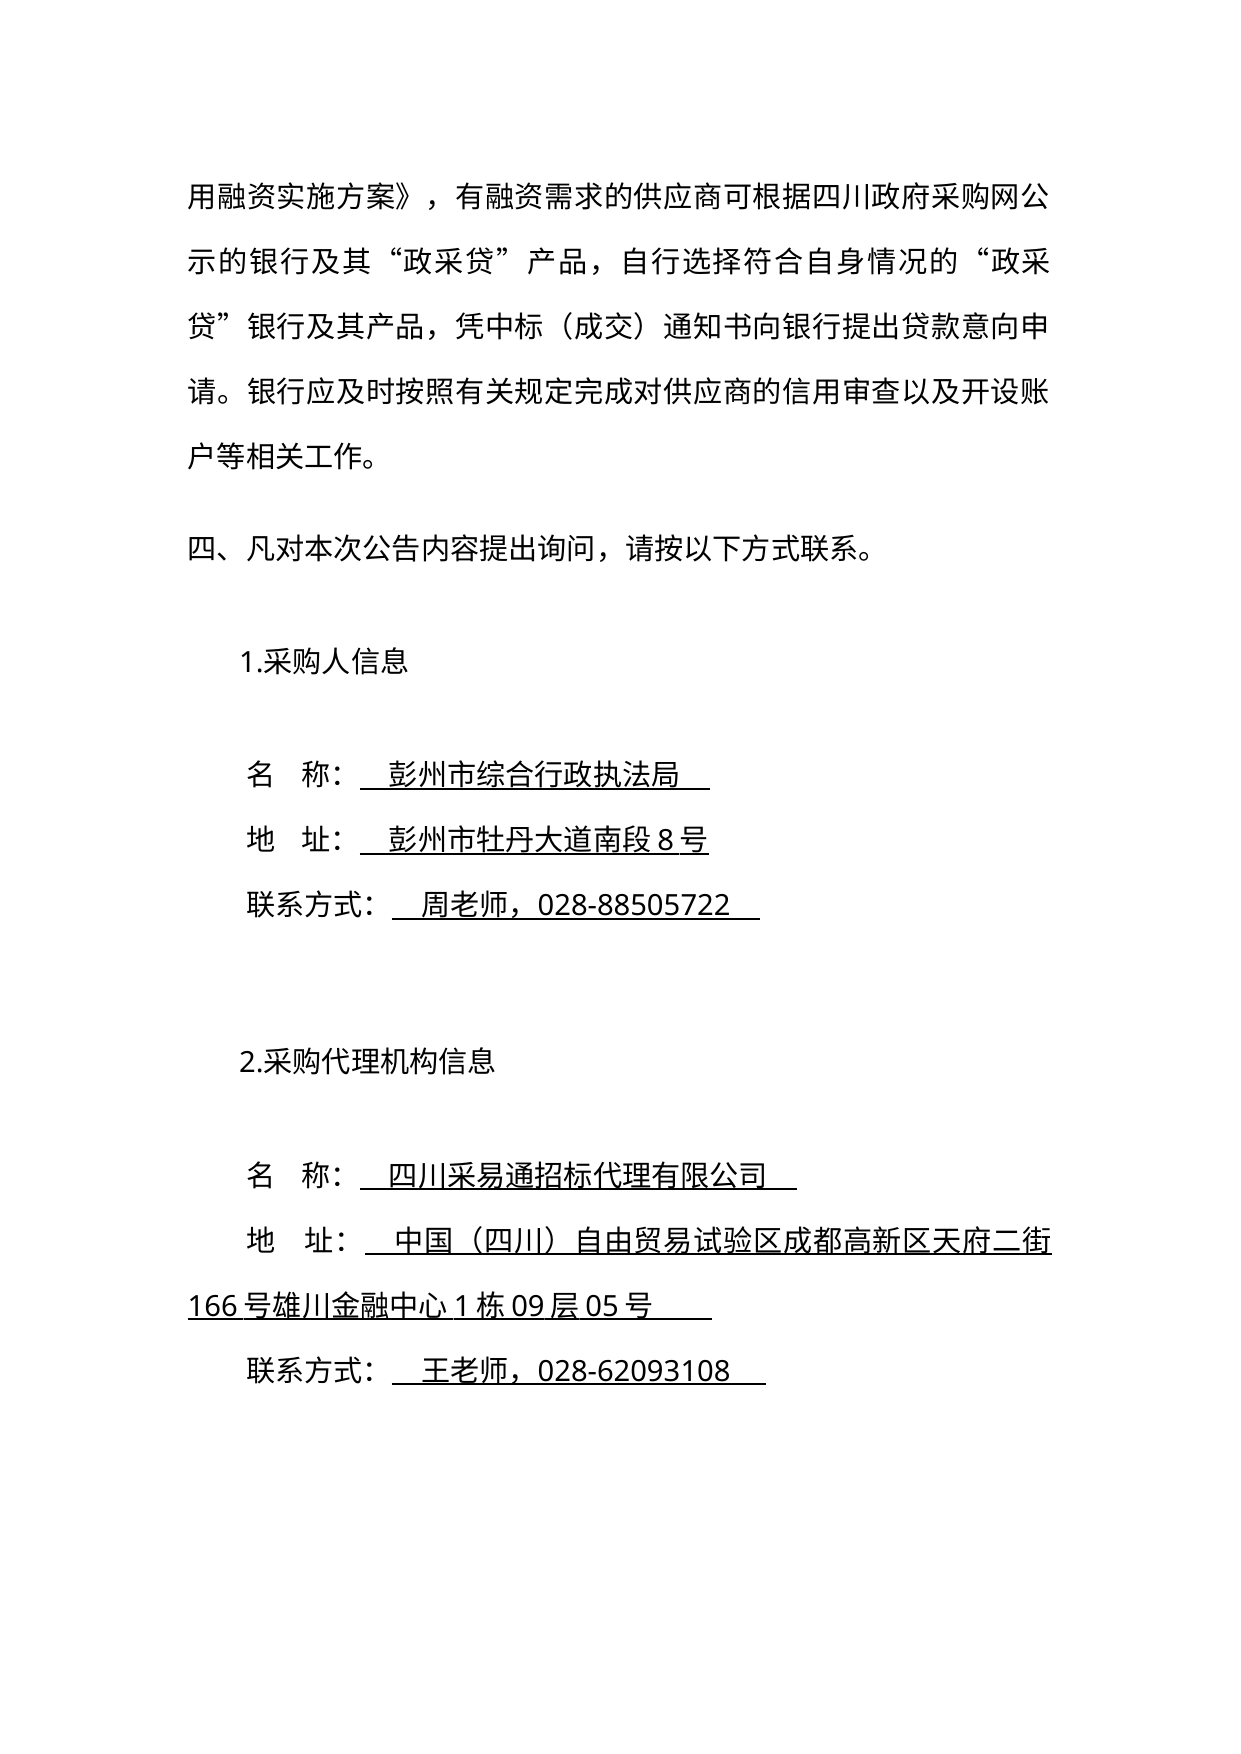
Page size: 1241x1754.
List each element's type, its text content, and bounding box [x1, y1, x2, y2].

subtitle 2.采购代理机构信息 [181, 1028, 1053, 1093]
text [187, 162, 1053, 487]
text 地 址： 中国（四川）自由贸易试验区成都高新区天府二街166号雄川金融中心1栋09层05号 [187, 1206, 1053, 1336]
subtitle 四、凡对本次公告内容提出询问，请按以下方式联系。 [187, 514, 1053, 579]
text 地 址： 彭州市牡丹大道南段8号 [187, 806, 1053, 871]
text 名 称： 彭州市综合行政执法局 [187, 741, 1053, 806]
subtitle 1.采购人信息 [181, 627, 1053, 692]
text 名 称： 四川采易通招标代理有限公司 [187, 1141, 1053, 1206]
text 联系方式： 周老师，028-88505722 [187, 871, 1053, 936]
text 联系方式： 王老师，028-62093108 [187, 1336, 1053, 1401]
